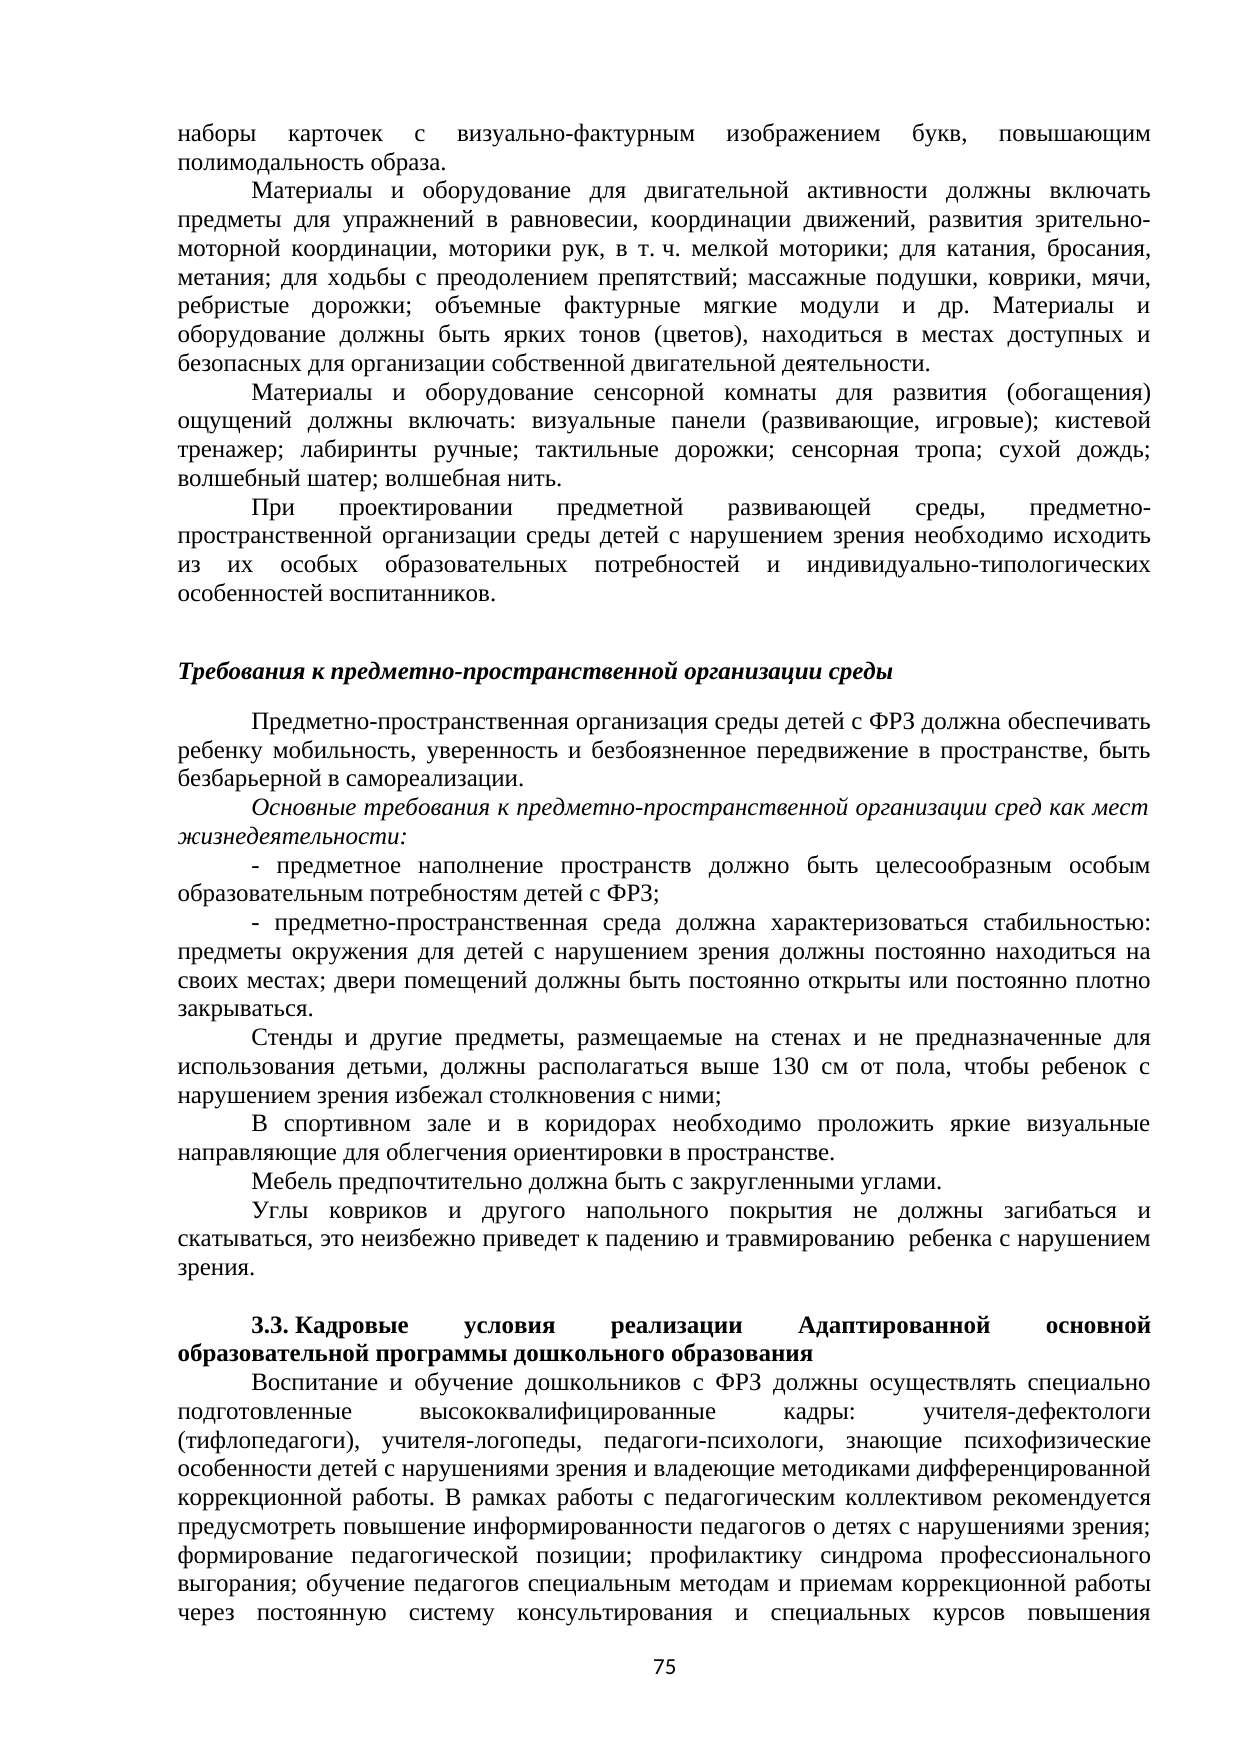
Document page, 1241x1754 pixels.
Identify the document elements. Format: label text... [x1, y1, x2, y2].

text Требования к предметно-пространственной организации среды [177, 656, 1152, 685]
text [177, 1367, 1152, 1626]
text Материалы и оборудование сенсорной комнаты для развития (обогащения) ощущений должны включать: визуальные панели (развивающие, игровые); кистевой тренажер; лабиринты ручные; тактильные дорожки; сенсорная тропа; сухой дождь; волшебный шатер; волшебная нить. [177, 377, 1152, 492]
text Углы ковриков и другого напольного покрытия не должны загибаться и скатываться, это неизбежно приведет к падению и травмированию ребенка с нарушением зрения. [177, 1195, 1152, 1281]
text В спортивном зале и в коридорах необходимо проложить яркие визуальные направляющие для облегчения ориентировки в пространстве. [177, 1108, 1152, 1166]
text - предметно-пространственная среда должна характеризоваться стабильностью: предметы окружения для детей с нарушением зрения должны постоянно находиться на своих местах; двери помещений должны быть постоянно открыты или постоянно плотно закрываться. [177, 907, 1152, 1022]
text При проектировании предметной развивающей среды, предметно-пространственной организации среды детей с нарушением зрения необходимо исходить из их особых образовательных потребностей и индивидуально-типологических особенностей воспитанников. [177, 492, 1152, 607]
text Мебель предпочтительно должна быть с закругленными углами. [177, 1166, 1152, 1195]
text 3.3. Кадровые условия реализации Адаптированной основной образовательной программы дошкольного образования [177, 1310, 1152, 1367]
text Стенды и другие предметы, размещаемые на стенах и не предназначенные для использования детьми, должны располагаться выше от пола, чтобы ребенок с нарушением зрения избежал столкновения с ними; [177, 1022, 1152, 1108]
text Предметно-пространственная организация среды детей с ФРЗ должна обеспечивать ребенку мобильность, уверенность и безбоязненное передвижение в пространстве, быть безбарьерной в самореализации. [177, 706, 1152, 792]
text Основные требования к предметно-пространственной организации сред как мест жизнедеятельности: [177, 792, 1152, 850]
text Материалы и оборудование для двигательной активности должны включать предметы для упражнений в равновесии, координации движений, развития зрительно-моторной координации, моторики рук, в т. ч. мелкой моторики; для катания, бросания, метания; для ходьбы с преодолением препятствий; массажные подушки, коврики, мячи, ребристые дорожки; объемные фактурные мягкие модули и др. Материалы и оборудование должны быть ярких тонов (цветов), находиться в местах доступных и безопасных для организации собственной двигательной деятельности. [177, 176, 1152, 377]
text - предметное наполнение пространств должно быть целесообразным особым образовательным потребностям детей с ФРЗ; [177, 850, 1152, 907]
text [177, 118, 1152, 176]
